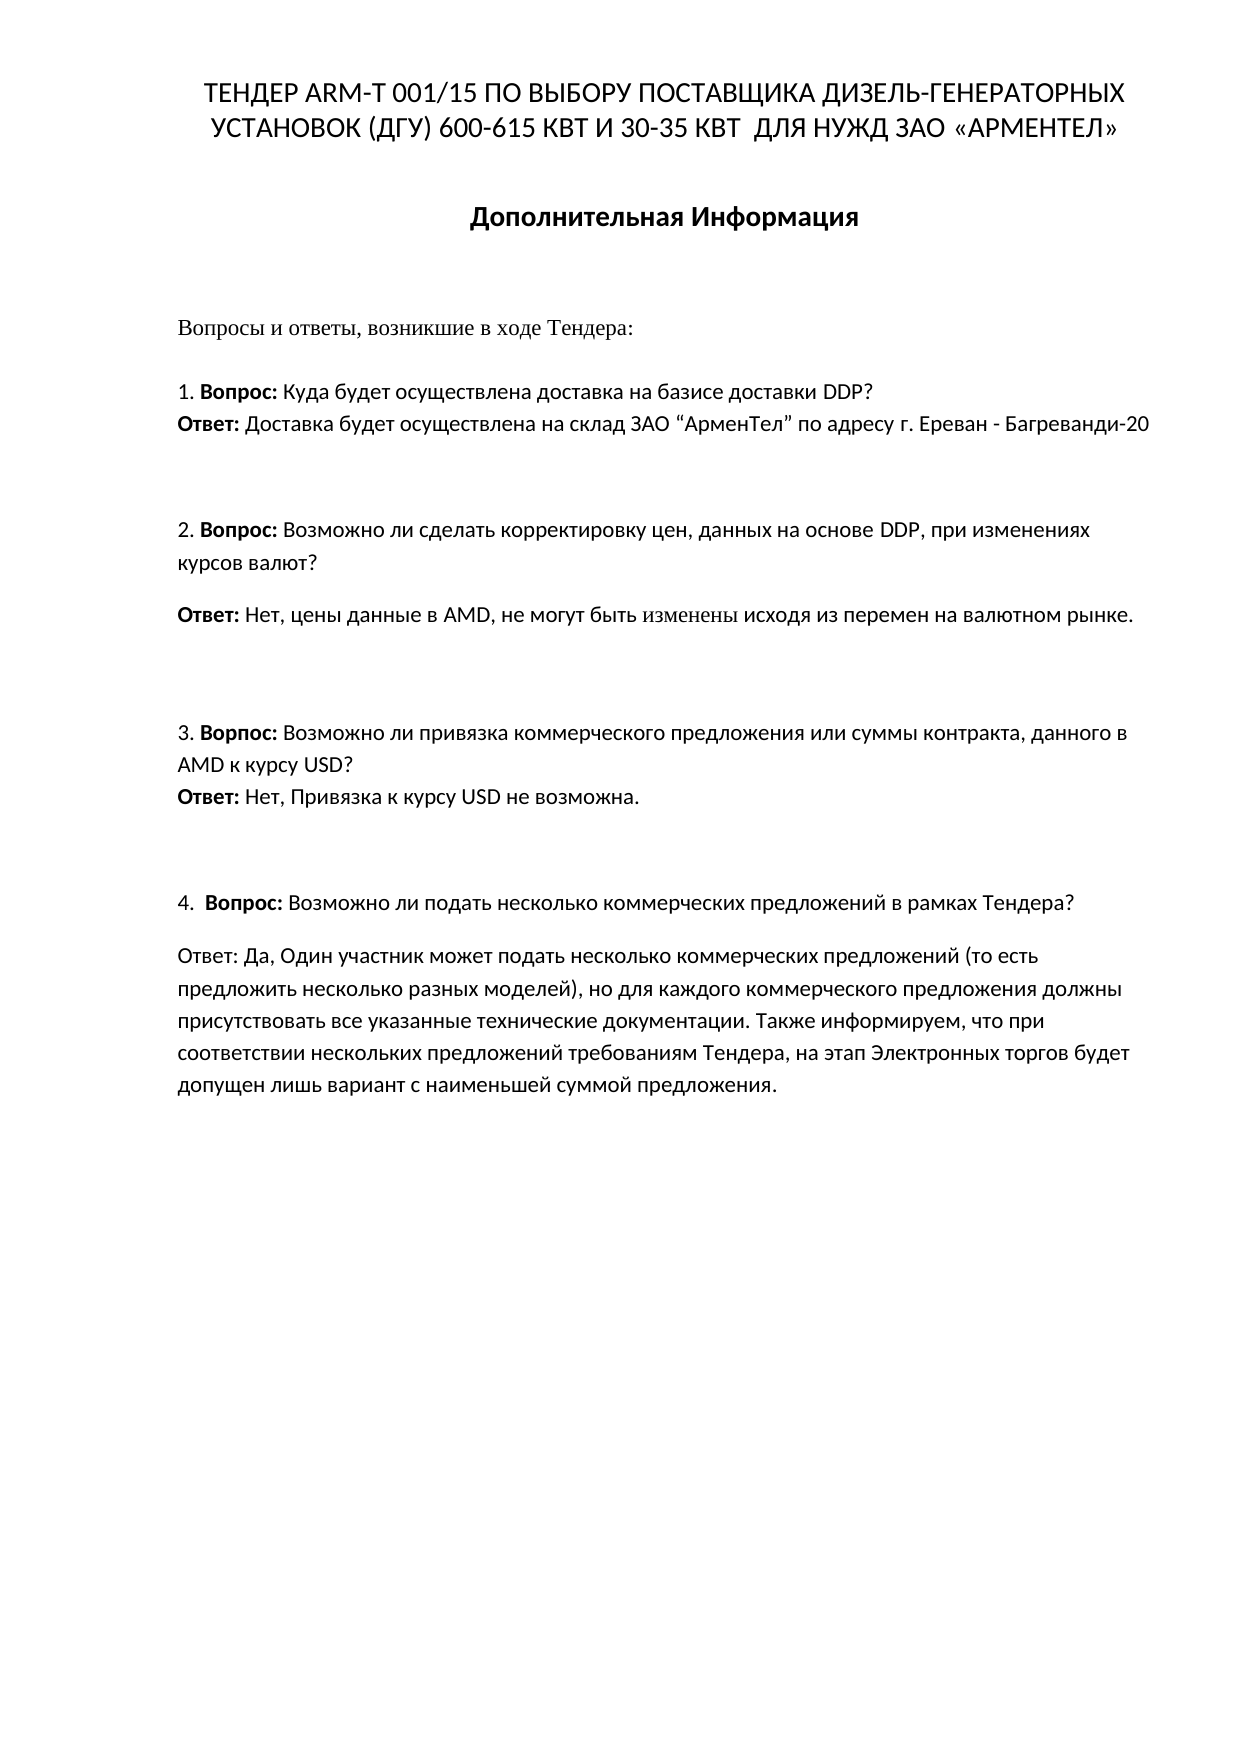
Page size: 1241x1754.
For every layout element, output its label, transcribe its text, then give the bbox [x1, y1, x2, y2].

text Вопросы и ответы, возникшие в ходе Тендера: 1. Вопрос: Куда будет осуществлена доставка на базисе доставки DDP? Ответ: Доставка будет осуществлена на склад ЗАО “АрменТел” по адресу г. Ереван - Багреванди-20 [177, 313, 1152, 437]
text Ответ: Да, Один участник может подать несколько коммерческих предложений (то есть предложить несколько разных моделей), но для каждого коммерческого предложения должны присутствовать все указанные технические документации. Также информируем, что при соответствии нескольких предложений требованиям Тендера, на этап Электронных торгов будет допущен лишь вариант с наименьшей суммой предложения. [177, 941, 1152, 1098]
text 3. Ворпос: Возможно ли привязка коммерческого предложения или суммы контракта, данного в AMD к курсу USD? Ответ: Нет, Привязка к курсу USD не возможна. [177, 686, 1152, 810]
text 2. Вопрос: Возможно ли сделать корректировку цен, данных на основе DDP, при изменениях курсов валют? [177, 515, 1152, 576]
text Дополнительная Информация [177, 198, 1152, 234]
text Ответ: Нет, цены данные в AMD, не могут быть изменены исходя из перемен на валютном рынке. [177, 601, 1152, 661]
text 4. Вопрос: Возможно ли подать несколько коммерческих предложений в рамках Тендера? [177, 888, 1152, 916]
